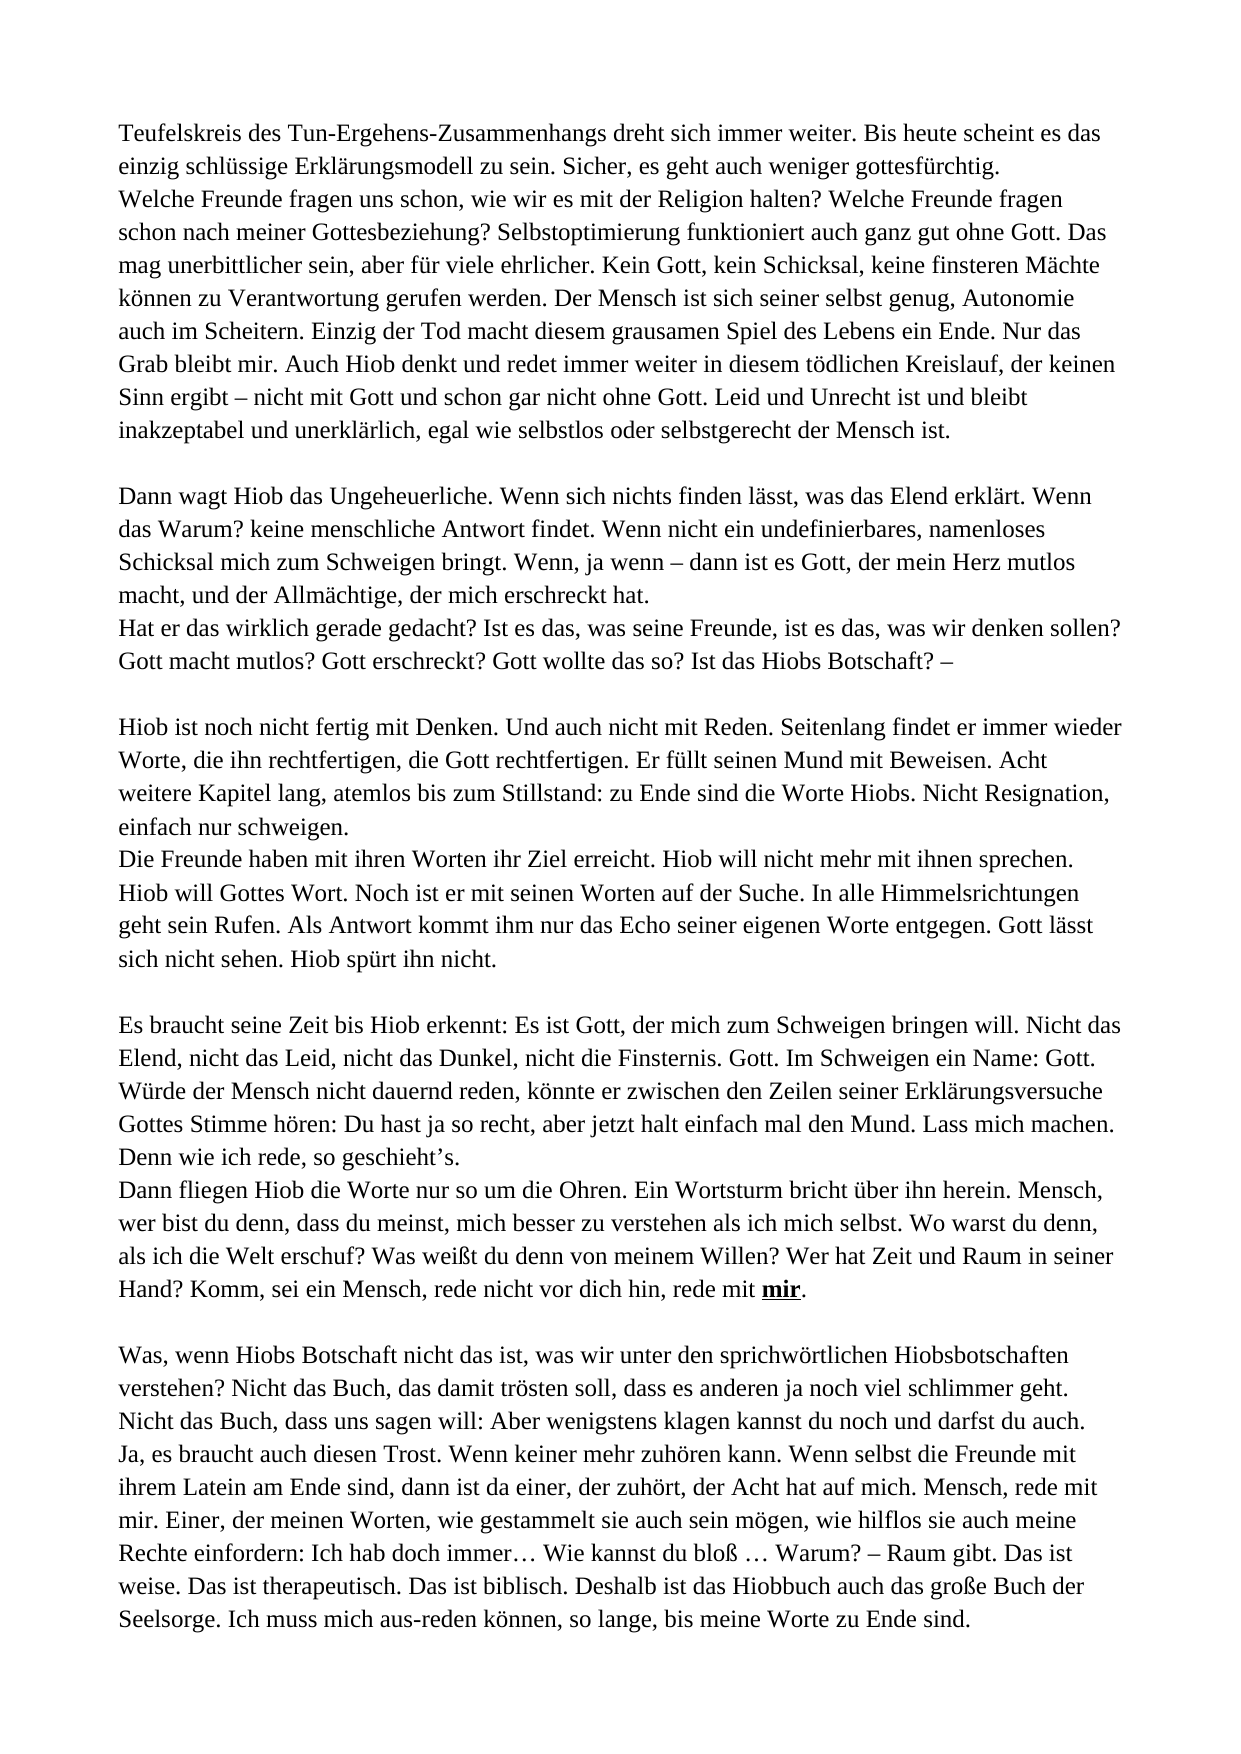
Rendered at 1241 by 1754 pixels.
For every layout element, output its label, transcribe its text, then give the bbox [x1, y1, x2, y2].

text Was, wenn Hiobs Botschaft nicht das ist, was wir unter den sprichwörtlichen Hiobsbotschaften verstehen? Nicht das Buch, das damit trösten soll, dass es anderen ja noch viel schlimmer geht. Nicht das Buch, dass uns sagen will: Aber wenigstens klagen kannst du noch und darfst du auch. [118, 1340, 1122, 1435]
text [118, 118, 1122, 180]
text Es braucht seine Zeit bis Hiob erkennt: Es ist Gott, der mich zum Schweigen bringen will. Nicht das Elend, nicht das Leid, nicht das Dunkel, nicht die Finsternis. Gott. Im Schweigen ein Name: Gott. Würde der Mensch nicht dauernd reden, könnte er zwischen den Zeilen seiner Erklärungsversuche Gottes Stimme hören: Du hast ja so recht, aber jetzt halt einfach mal den Mund. Lass mich machen. Denn wie ich rede, so geschieht’s. [118, 1010, 1122, 1171]
text Dann wagt Hiob das Ungeheuerliche. Wenn sich nichts finden lässt, was das Elend erklärt. Wenn das Warum? keine menschliche Antwort findet. Wenn nicht ein undefinierbares, namenloses Schicksal mich zum Schweigen bringt. Wenn, ja wenn – dann ist es Gott, der mein Herz mutlos macht, und der Allmächtige, der mich erschreckt hat. [118, 481, 1122, 609]
text Hiob ist noch nicht fertig mit Denken. Und auch nicht mit Reden. Seitenlang findet er immer wieder Worte, die ihn rechtfertigen, die Gott rechtfertigen. Er füllt seinen Mund mit Beweisen. Acht weitere Kapitel lang, atemlos bis zum Stillstand: zu Ende sind die Worte Hiobs. Nicht Resignation, einfach nur schweigen. [118, 712, 1122, 840]
text Hat er das wirklich gerade gedacht? Ist es das, was seine Freunde, ist es das, was wir denken sollen? Gott macht mutlos? Gott erschreckt? Gott wollte das so? Ist das Hiobs Botschaft? – [118, 613, 1122, 675]
text Welche Freunde fragen uns schon, wie wir es mit der Religion halten? Welche Freunde fragen schon nach meiner Gottesbeziehung? Selbstoptimierung funktioniert auch ganz gut ohne Gott. Das mag unerbittlicher sein, aber für viele ehrlicher. Kein Gott, kein Schicksal, keine finsteren Mächte können zu Verantwortung gerufen werden. Der Mensch ist sich seiner selbst genug, Autonomie auch im Scheitern. Einzig der Tod macht diesem grausamen Spiel des Lebens ein Ende. Nur das Grab bleibt mir. Auch Hiob denkt und redet immer weiter in diesem tödlichen Kreislauf, der keinen Sinn ergibt – nicht mit Gott und schon gar nicht ohne Gott. Leid und Unrecht ist und bleibt inakzeptabel und unerklärlich, egal wie selbstlos oder selbstgerecht der Mensch ist. [118, 184, 1122, 444]
text Ja, es braucht auch diesen Trost. Wenn keiner mehr zuhören kann. Wenn selbst die Freunde mit ihrem Latein am Ende sind, dann ist da einer, der zuhört, der Acht hat auf mich. Mensch, rede mit mir. Einer, der meinen Worten, wie gestammelt sie auch sein mögen, wie hilflos sie auch meine Rechte einfordern: Ich hab doch immer… Wie kannst du bloß … Warum? – Raum gibt. Das ist weise. Das ist therapeutisch. Das ist biblisch. Deshalb ist das Hiobbuch auch das große Buch der Seelsorge. Ich muss mich aus-reden können, so lange, bis meine Worte zu Ende sind. [118, 1439, 1122, 1633]
text Dann fliegen Hiob die Worte nur so um die Ohren. Ein Wortsturm bricht über ihn herein. Mensch, wer bist du denn, dass du meinst, mich besser zu verstehen als ich mich selbst. Wo warst du denn, als ich die Welt erschuf? Was weißt du denn von meinem Willen? Wer hat Zeit und Raum in seiner Hand? Komm, sei ein Mensch, rede nicht vor dich hin, rede mit mir. [118, 1175, 1122, 1303]
text Die Freunde haben mit ihren Worten ihr Ziel erreicht. Hiob will nicht mehr mit ihnen sprechen. Hiob will Gottes Wort. Noch ist er mit seinen Worten auf der Suche. In alle Himmelsrichtungen geht sein Rufen. Als Antwort kommt ihm nur das Echo seiner eigenen Worte entgegen. Gott lässt sich nicht sehen. Hiob spürt ihn nicht. [118, 844, 1122, 972]
